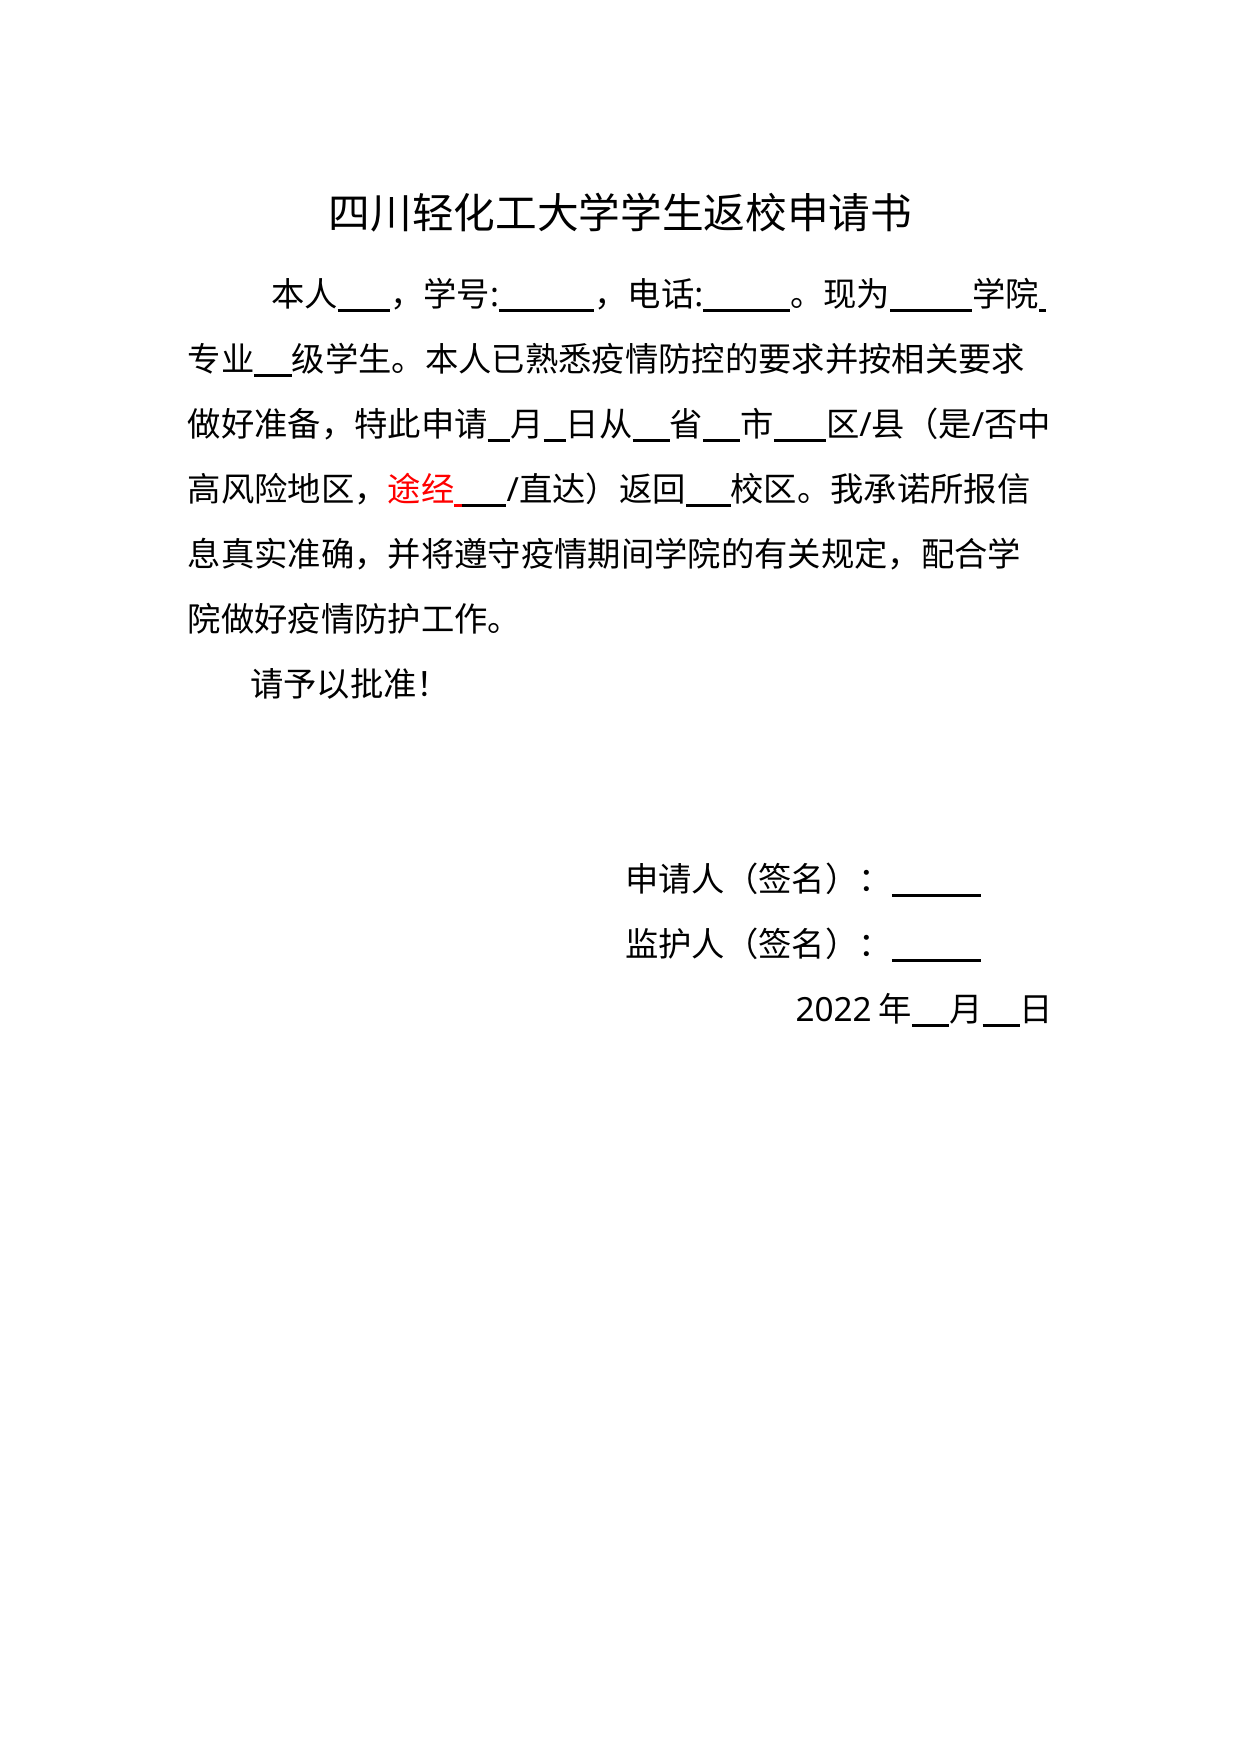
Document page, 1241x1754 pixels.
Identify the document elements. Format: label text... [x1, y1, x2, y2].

text 监护人（签名）： [581, 910, 1053, 975]
text 四川轻化工大学学生返校申请书 [187, 178, 1053, 243]
text 本人 ，学号: ，电话: 。现为 学院 专业 级学生。本人已熟悉疫情防控的要求并按相关要求做好准备，特此申请 月 日从 省 市 区/县（是/否中高风险地区，途经 /直达）返回 校区。我承诺所报信息真实准确，并将遵守疫情期间学院的有关规定，配合学院做好疫情防护工作。 [187, 260, 1053, 650]
text 申请人（签名）： [581, 845, 1053, 910]
text 请予以批准！ [187, 650, 1053, 715]
text 2022年 月 日 [187, 975, 1053, 1040]
